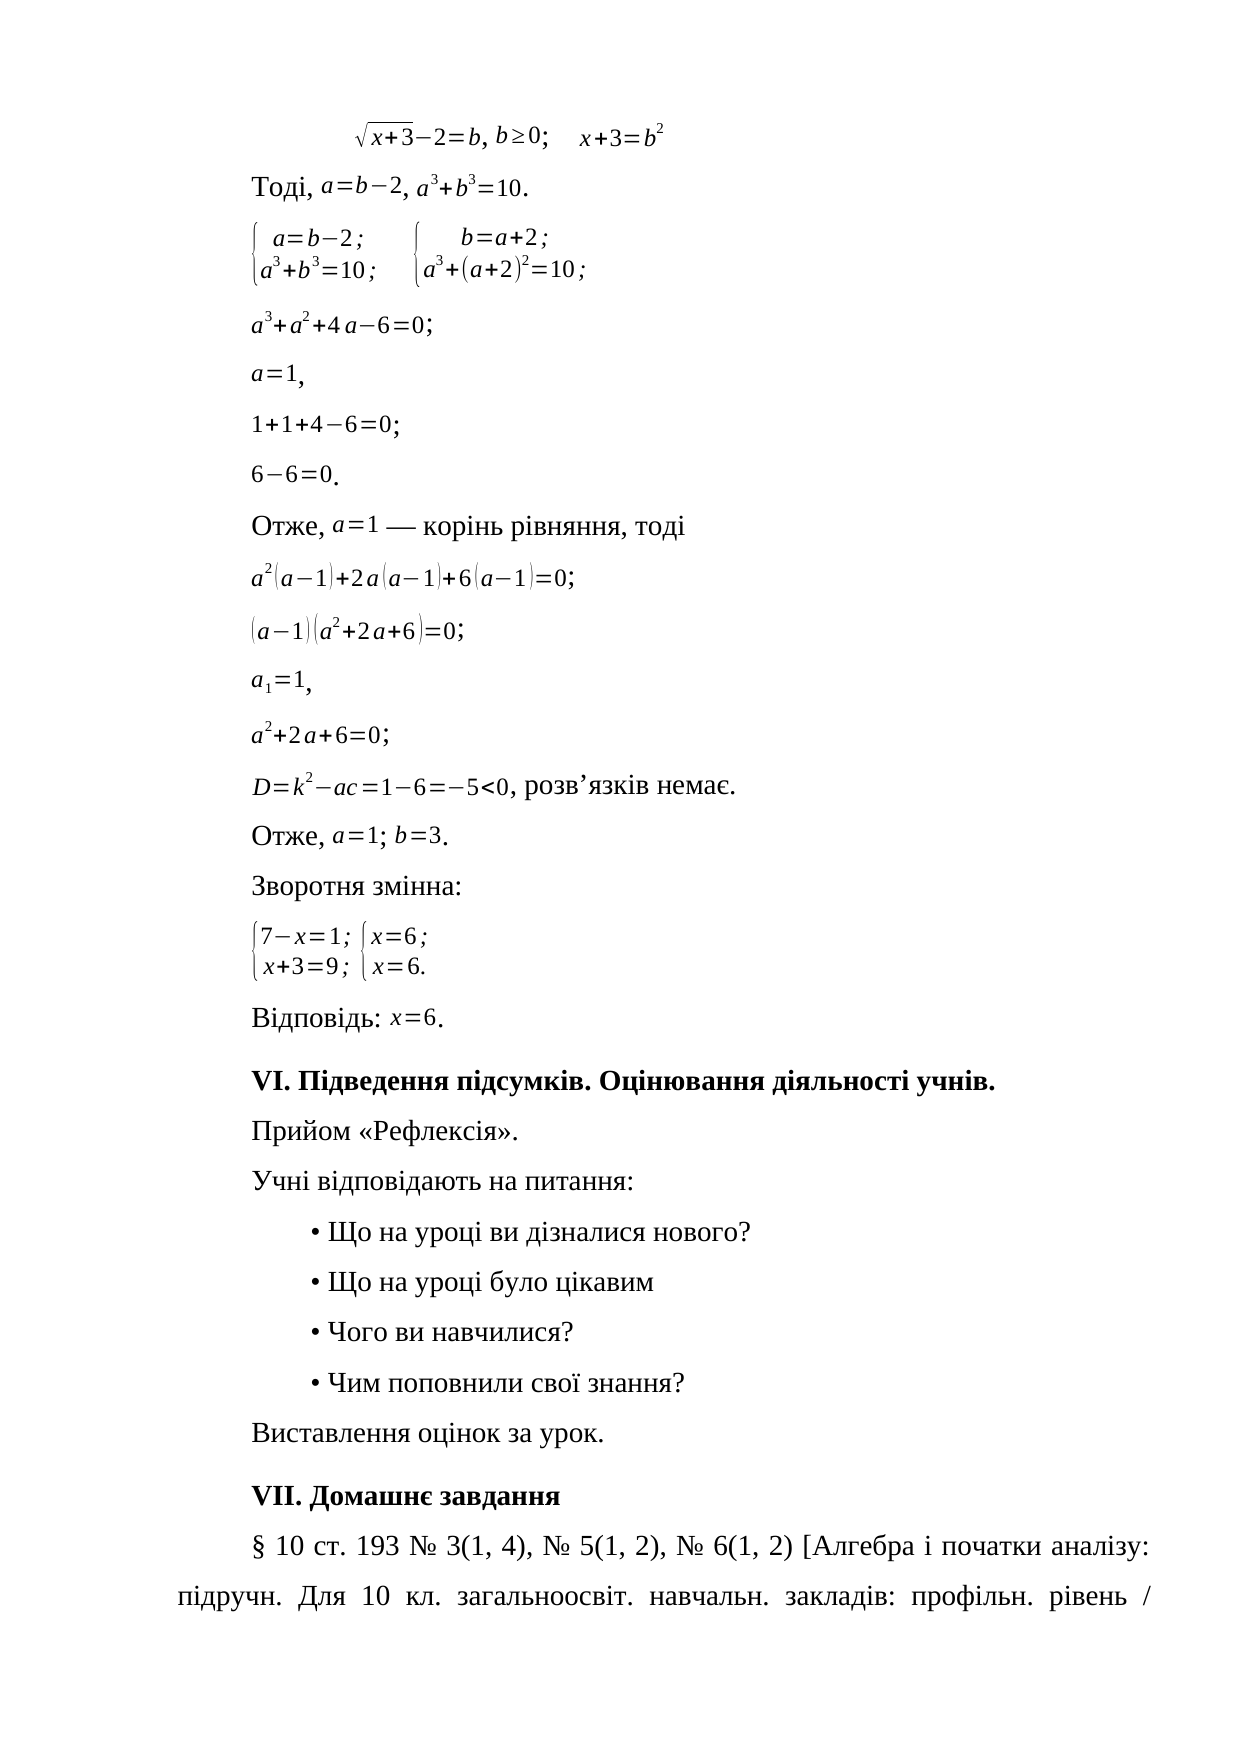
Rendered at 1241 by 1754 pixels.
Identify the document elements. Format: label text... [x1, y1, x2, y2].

text Отже, ; . [177, 818, 1152, 852]
text Учні відповідають на питання: [177, 1163, 1152, 1197]
text • Що на уроці було цікавим [177, 1264, 1152, 1298]
text Прийом «Рефлексія». [177, 1113, 1152, 1147]
text ; [177, 407, 1152, 441]
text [177, 1528, 1152, 1612]
text Зворотня змінна: [177, 868, 1152, 902]
text • Чим поповнили свої знання? [177, 1365, 1152, 1398]
text ; [177, 306, 1152, 340]
text , розв’язків немає. [177, 767, 1152, 801]
text VII. Домашнє завдання [177, 1478, 1152, 1511]
text Відповідь: . [177, 1000, 1152, 1034]
text VІ. Підведення підсумків. Оцінювання діяльності учнів. [177, 1063, 1152, 1096]
text Тоді, , . [177, 169, 1152, 202]
text Виставлення оцінок за урок. [177, 1415, 1152, 1449]
text • Чого ви навчилися? [177, 1314, 1152, 1348]
text , [177, 664, 1152, 698]
text ; [177, 558, 1152, 594]
text ; [177, 611, 1152, 647]
text . [177, 458, 1152, 491]
text Отже, — корінь рівняння, тоді [177, 508, 1152, 541]
text , [177, 357, 1152, 391]
text ; [177, 715, 1152, 750]
text • Що на уроці ви дізналися нового? [177, 1214, 1152, 1247]
text , ; [354, 118, 1152, 152]
